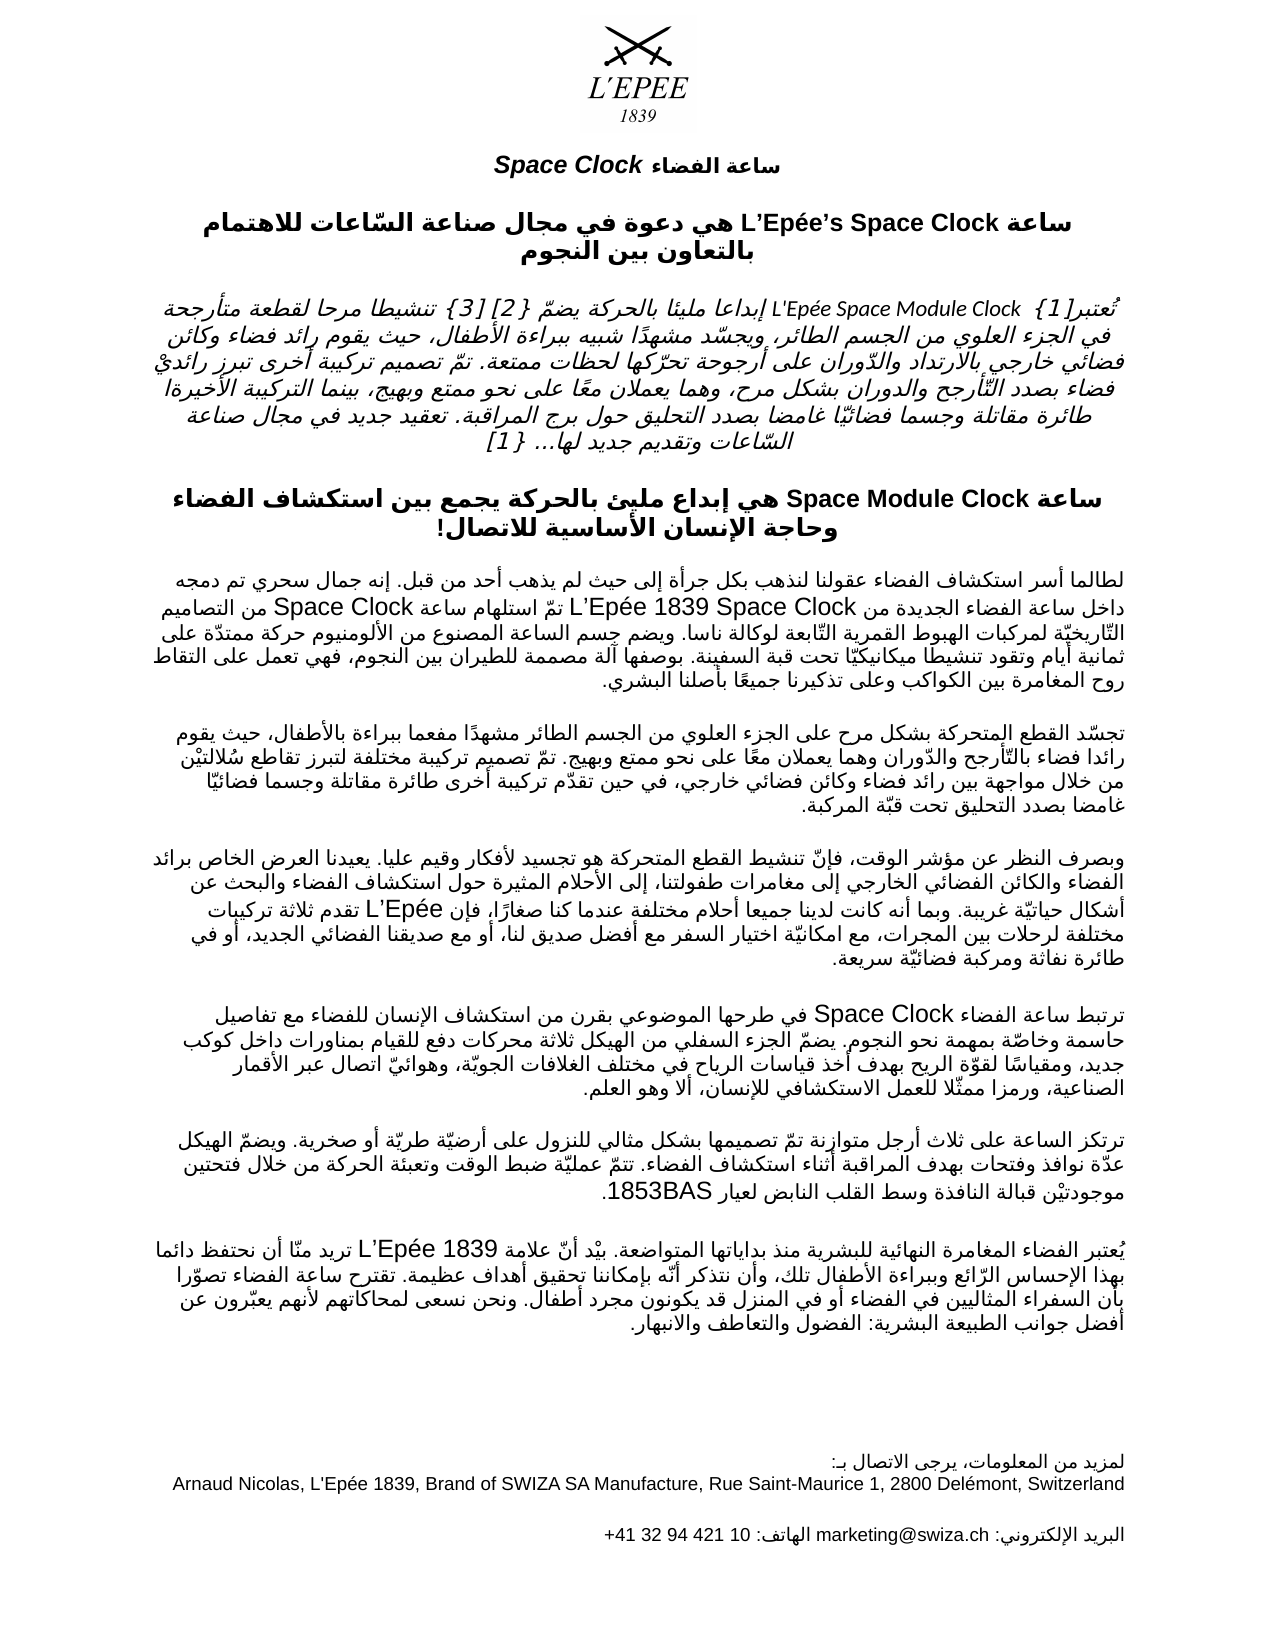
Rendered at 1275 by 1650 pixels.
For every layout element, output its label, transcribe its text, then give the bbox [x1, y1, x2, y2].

text لطالما أسر استكشاف الفضاء عقولنا لنذهب بكل جرأة إلى حيث لم يذهب أحد من قبل. إنه جمال سحري تم دمجه داخل ساعة الفضاء الجديدة من L’Epée 1839 Space Clock تمّ استلهام ساعة Space Clock من التصاميم التّاريخيّة لمركبات الهبوط القمرية التّابعة لوكالة ناسا. ويضم جسم الساعة المصنوع من الألومنيوم حركة ممتدّة على ثمانية أيام وتقود تنشيطا ميكانيكيّا تحت قبة السفينة. بوصفها آلة مصممة للطيران بين النجوم، فهي تعمل على التقاط روح المغامرة بين الكواكب وعلى تذكيرنا جميعًا بأصلنا البشري. [150, 568, 1125, 692]
text ترتكز الساعة على ثلاث أرجل متوازنة تمّ تصميمها بشكل مثالي للنزول على أرضيّة طريّة أو صخرية. ويضمّ الهيكل عدّة نوافذ وفتحات بهدف المراقبة أثناء استكشاف الفضاء. تتمّ عمليّة ضبط الوقت وتعبئة الحركة من خلال فتحتين موجودتيْن قبالة النافذة وسط القلب النابض لعيار 1853BAS. [150, 1128, 1125, 1205]
text ساعة L’Epée’s Space Clock هي دعوة في مجال صناعة السّاعات للاهتمام بالتعاون بين النجوم [150, 207, 1125, 265]
text وبصرف النظر عن مؤشر الوقت، فإنّ تنشيط القطع المتحركة هو تجسيد لأفكار وقيم عليا. يعيدنا العرض الخاص برائد الفضاء والكائن الفضائي الخارجي إلى مغامرات طفولتنا، إلى الأحلام المثيرة حول استكشاف الفضاء والبحث عن أشكال حياتيّة غريبة. وبما أنه كانت لدينا جميعا أحلام مختلفة عندما كنا صغارًا، فإن L’Epée تقدم ثلاثة تركيبات مختلفة لرحلات بين المجرات، مع امكانيّة اختيار السفر مع أفضل صديق لنا، أو مع صديقنا الفضائي الجديد، أو في طائرة نفاثة ومركبة فضائيّة سريعة. [150, 846, 1125, 970]
text يُعتبر الفضاء المغامرة النهائية للبشرية منذ بداياتها المتواضعة. بيْد أنّ علامة L’Epée 1839 تريد منّا أن نحتفظ دائما بهذا الإحساس الرّائع وببراءة الأطفال تلك، وأن نتذكر أنّه بإمكاننا تحقيق أهداف عظيمة. تقترح ساعة الفضاء تصوّرا بأن السفراء المثاليين في الفضاء أو في المنزل قد يكونون مجرد أطفال. ونحن نسعى لمحاكاتهم لأنهم يعبّرون عن أفضل جوانب الطبيعة البشرية: الفضول والتعاطف والانبهار. [150, 1234, 1125, 1334]
picture [579, 15, 697, 133]
text تُعتبر[1} L'Epée Space Module Clock إبداعا مليئا بالحركة يضمّ {2] [3} تنشيطا مرحا لقطعة متأرجحة في الجزء العلوي من الجسم الطائر، ويجسّد مشهدًا شبيه ببراءة الأطفال، حيث يقوم رائد فضاء وكائن فضائي خارجي بالارتداد والدّوران على أرجوحة تحرّكها لحظات ممتعة. تمّ تصميم تركيبة أخرى تبرز رائديْ فضاء بصدد التّأرجح والدوران بشكل مرح، وهما يعملان معًا على نحو ممتع وبهيج، بينما التركيبة الأخيرةا طائرة مقاتلة وجسما فضائيّا غامضا بصدد التحليق حول برج المراقبة. تعقيد جديد في مجال صناعة السّاعات وتقديم جديد لها... {1] [150, 294, 1125, 455]
text ساعة الفضاء Space Clock [150, 150, 1125, 179]
text ترتبط ساعة الفضاء Space Clock في طرحها الموضوعي بقرن من استكشاف الإنسان للفضاء مع تفاصيل حاسمة وخاصّة بمهمة نحو النجوم. يضمّ الجزء السفلي من الهيكل ثلاثة محركات دفع للقيام بمناورات داخل كوكب جديد، ومقياسًا لقوّة الريح بهدف أخذ قياسات الرياح في مختلف الغلافات الجويّة، وهوائيّ اتصال عبر الأقمار الصناعية، ورمزا ممثّلا للعمل الاستكشافي للإنسان، ألا وهو العلم. [150, 999, 1125, 1099]
text ساعة Space Module Clock هي إبداع مليئ بالحركة يجمع بين استكشاف الفضاء وحاجة الإنسان الأساسية للاتصال! [150, 484, 1125, 541]
text تجسّد القطع المتحركة بشكل مرح على الجزء العلوي من الجسم الطائر مشهدًا مفعما ببراءة بالأطفال، حيث يقوم رائدا فضاء بالتّأرجح والدّوران وهما يعملان معًا على نحو ممتع وبهيج. تمّ تصميم تركيبة مختلفة لتبرز تقاطع سُلالتيْن من خلال مواجهة بين رائد فضاء وكائن فضائي خارجي، في حين تقدّم تركيبة أخرى طائرة مقاتلة وجسما فضائيّا غامضا بصدد التحليق تحت قبّة المركبة. [150, 721, 1125, 817]
